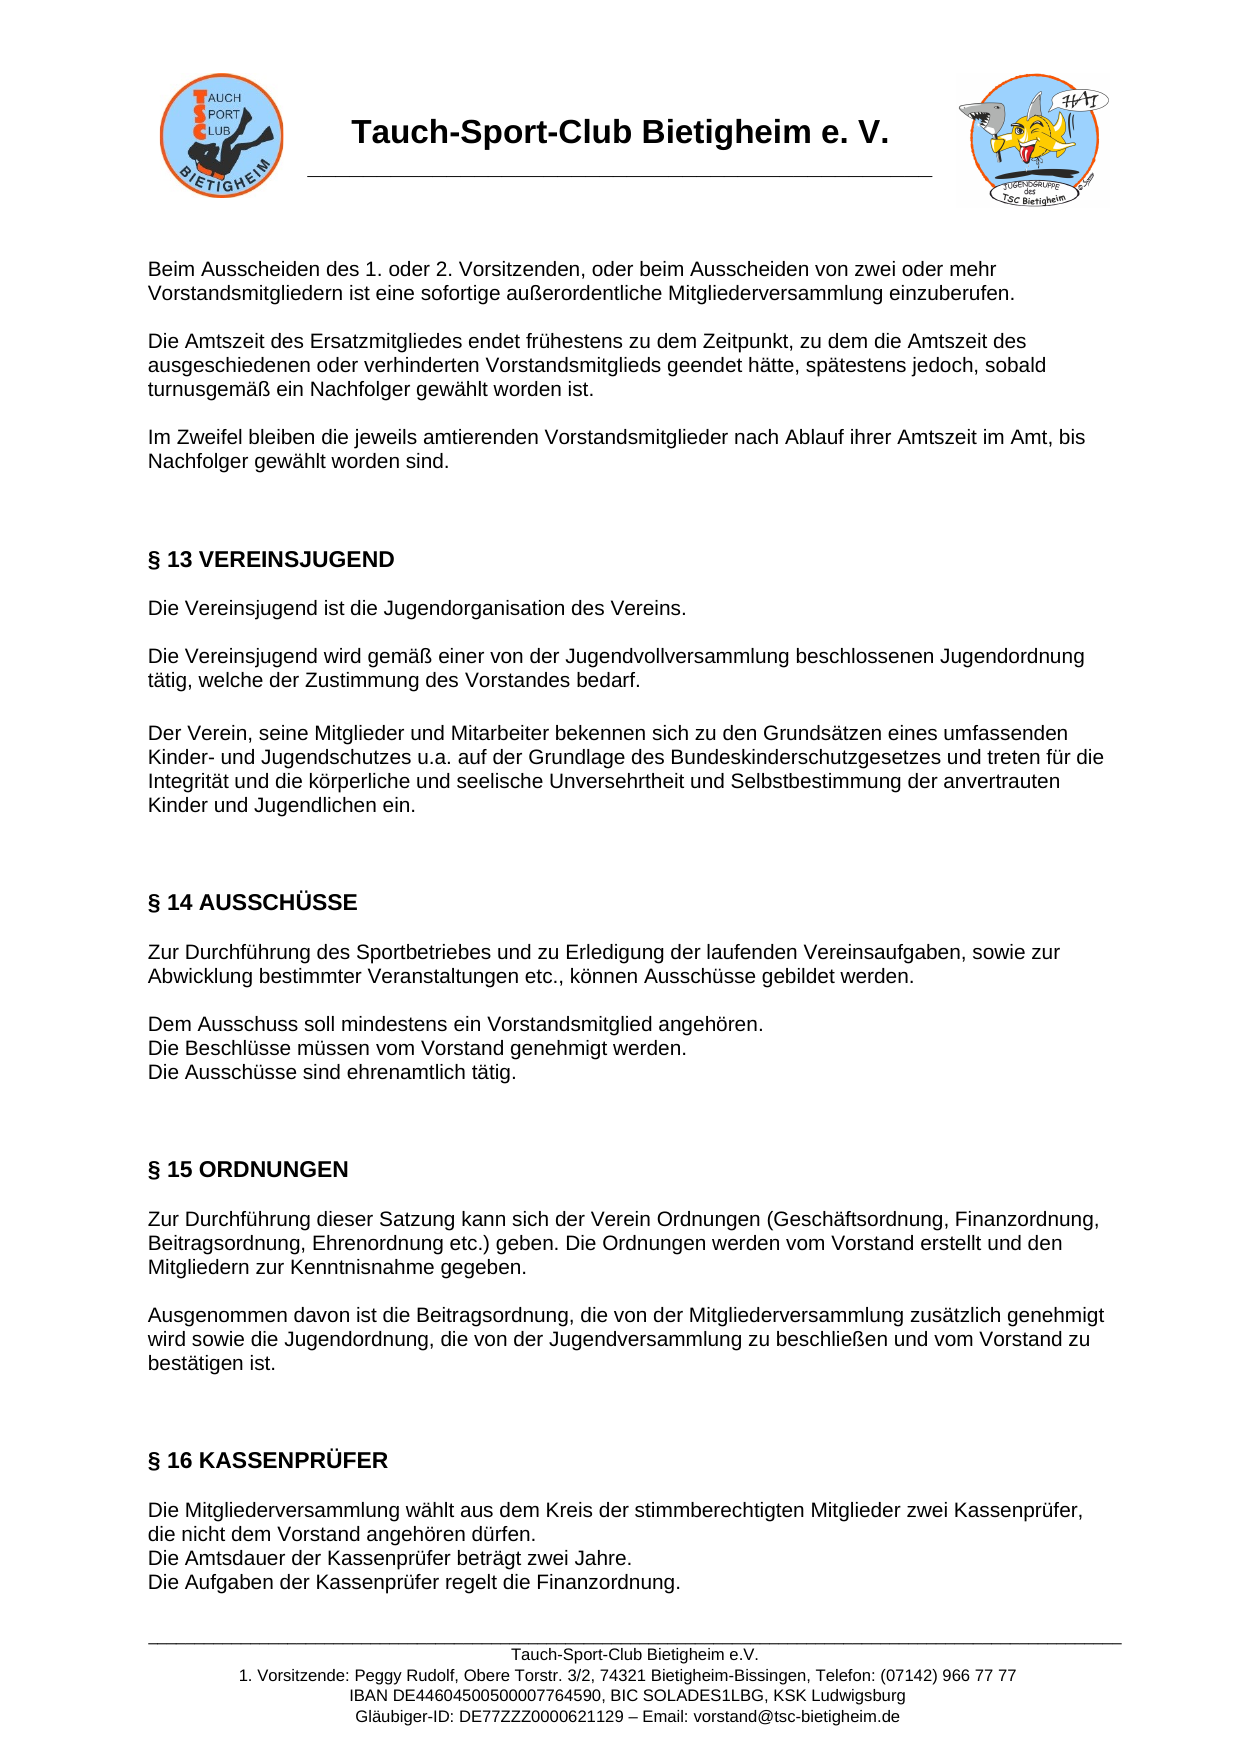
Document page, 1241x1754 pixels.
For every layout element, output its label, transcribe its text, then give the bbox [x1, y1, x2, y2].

text Der Verein, seine Mitglieder und Mitarbeiter bekennen sich zu den Grundsätzen eines umfassenden Kinder- und Jugendschutzes u.a. auf der Grundlage des Bundeskinderschutzgesetzes und treten für die Integrität und die körperliche und seelische Unversehrtheit und Selbstbestimmung der anvertrauten Kinder und Jugendlichen ein. [148, 721, 1122, 816]
text Die Amtsdauer der Kassenprüfer beträgt zwei Jahre. [148, 1546, 1122, 1569]
text Zur Durchführung des Sportbetriebes und zu Erledigung der laufenden Vereinsaufgaben, sowie zur Abwicklung bestimmter Veranstaltungen etc., können Ausschüsse gebildet werden. [148, 940, 1122, 988]
subtitle § 13 VEREINSJUGEND [148, 546, 1122, 572]
subtitle § 16 KASSENPRÜFER [148, 1447, 1122, 1474]
text Ausgenommen davon ist die Beitragsordnung, die von der Mitgliederversammlung zusätzlich genehmigt wird sowie die Jugendordnung, die von der Jugendversammlung zu beschließen und vom Vorstand zu bestätigen ist. [148, 1302, 1122, 1374]
text Die Ausschüsse sind ehrenamtlich tätig. [148, 1059, 1122, 1083]
text Die Aufgaben der Kassenprüfer regelt die Finanzordnung. [148, 1569, 1122, 1593]
picture [159, 73, 284, 198]
subtitle § 14 AUSSCHÜSSE [148, 889, 1122, 916]
text Zur Durchführung dieser Satzung kann sich der Verein Ordnungen (Geschäftsordnung, Finanzordnung, Beitragsordnung, Ehrenordnung etc.) geben. Die Ordnungen werden vom Vorstand erstellt und den Mitgliedern zur Kenntnisnahme gegeben. [148, 1207, 1122, 1278]
text Beim Ausscheiden des 1. oder 2. Vorsitzenden, oder beim Ausscheiden von zwei oder mehr Vorstandsmitgliedern ist eine sofortige außerordentliche Mitgliederversammlung einzuberufen. [148, 257, 1122, 305]
text Die Vereinsjugend wird gemäß einer von der Jugendvollversammlung beschlossenen Jugendordnung tätig, welche der Zustimmung des Vorstandes bedarf. [148, 644, 1122, 692]
picture [956, 73, 1111, 208]
subtitle § 15 ORDNUNGEN [148, 1156, 1122, 1183]
text Die Amtszeit des Ersatzmitgliedes endet frühestens zu dem Zeitpunkt, zu dem die Amtszeit des ausgeschiedenen oder verhinderten Vorstandsmitglieds geendet hätte, spätestens jedoch, sobald turnusgemäß ein Nachfolger gewählt worden ist. [148, 329, 1122, 401]
text Im Zweifel bleiben die jeweils amtierenden Vorstandsmitglieder nach Ablauf ihrer Amtszeit im Amt, bis Nachfolger gewählt worden sind. [148, 425, 1122, 473]
text Die Mitgliederversammlung wählt aus dem Kreis der stimmberechtigten Mitglieder zwei Kassenprüfer, die nicht dem Vorstand angehören dürfen. [148, 1498, 1122, 1546]
text Die Beschlüsse müssen vom Vorstand genehmigt werden. [148, 1036, 1122, 1059]
text Dem Ausschuss soll mindestens ein Vorstandsmitglied angehören. [148, 1012, 1122, 1036]
text Die Vereinsjugend ist die Jugendorganisation des Vereins. [148, 596, 1122, 620]
